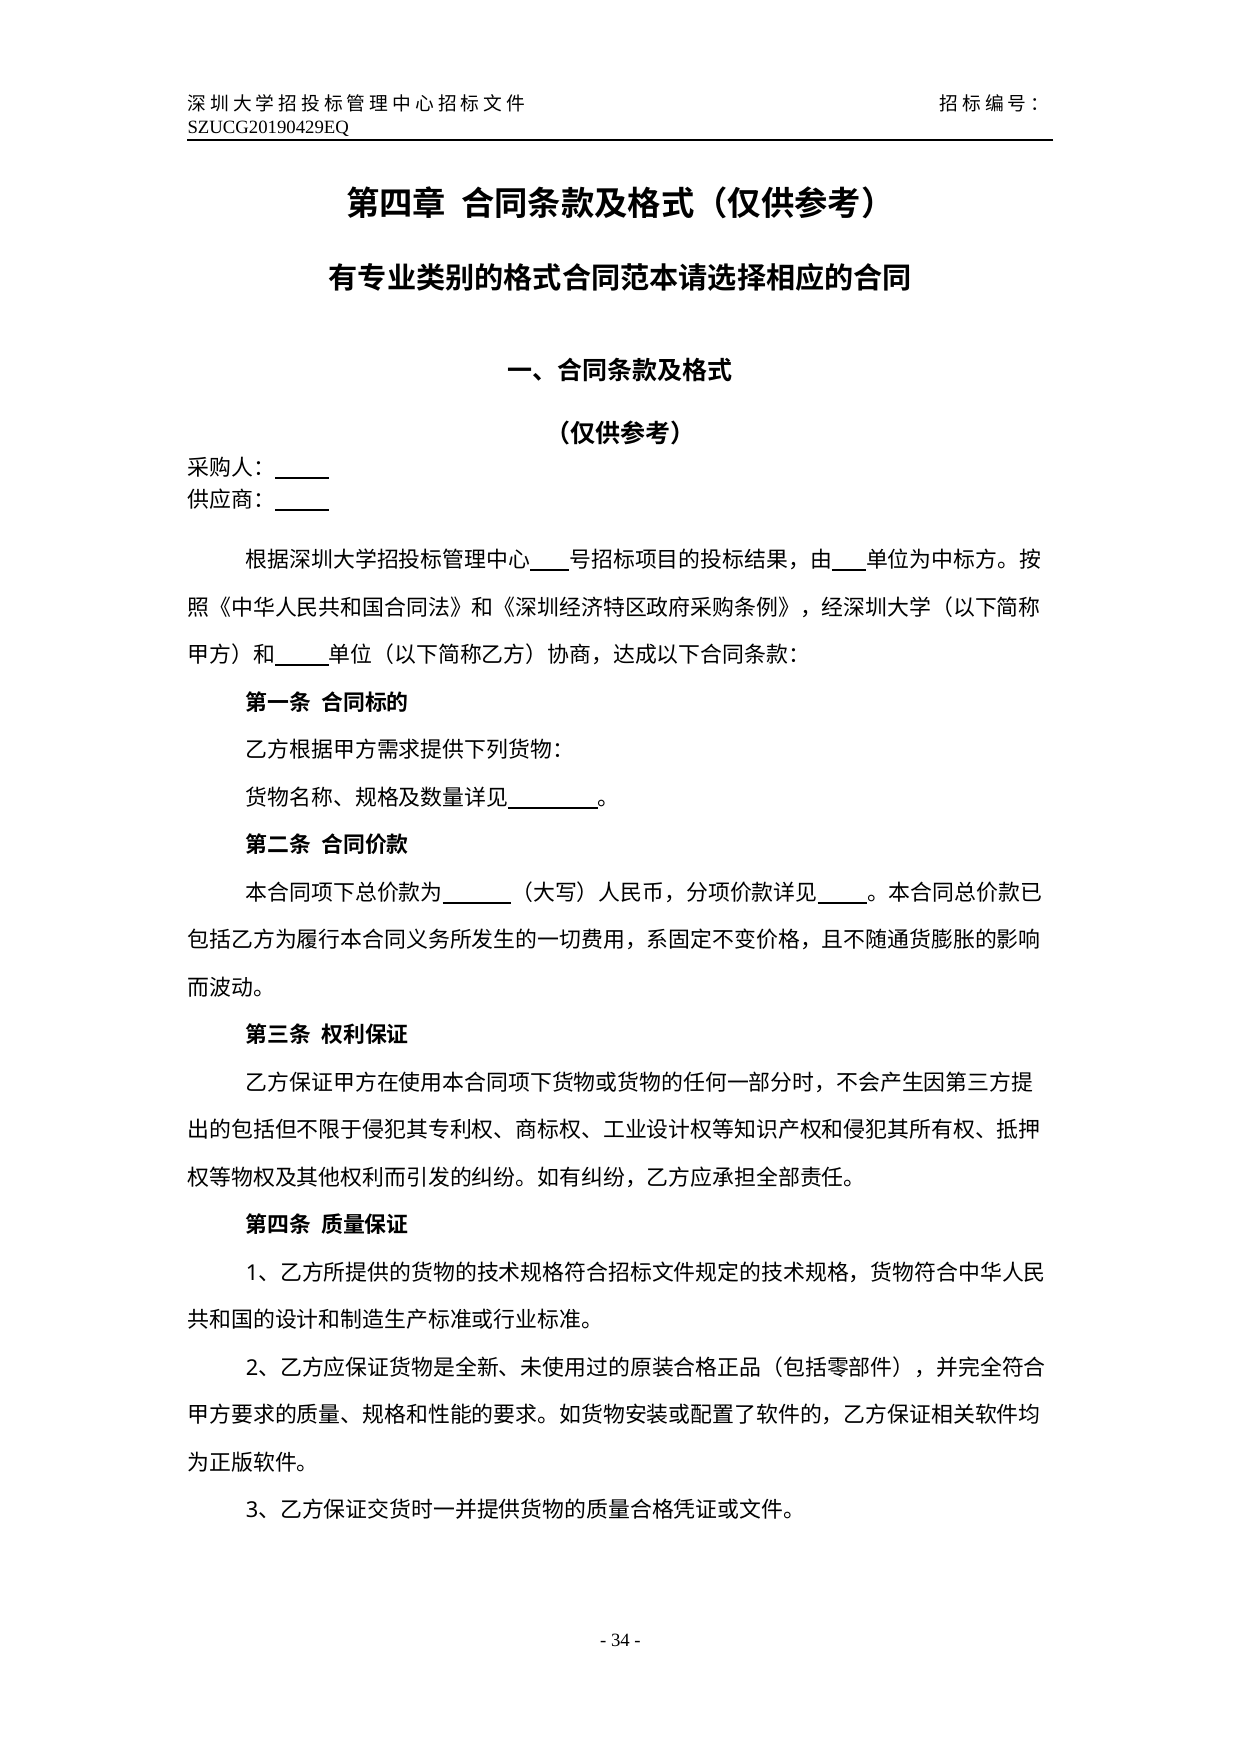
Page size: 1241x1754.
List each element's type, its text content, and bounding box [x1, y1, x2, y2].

text 3、乙方保证交货时一并提供货物的质量合格凭证或文件。 [187, 1492, 1053, 1524]
subtitle 第四章 合同条款及格式（仅供参考） [187, 177, 1053, 225]
text 乙方根据甲方需求提供下列货物： [187, 732, 1053, 764]
text 2、乙方应保证货物是全新、未使用过的原装合格正品（包括零部件），并完全符合甲方要求的质量、规格和性能的要求。如货物安装或配置了软件的，乙方保证相关软件均为正版软件。 [187, 1350, 1053, 1477]
text 采购人： [187, 450, 1053, 482]
text 第二条 合同价款 [187, 827, 1053, 859]
text 货物名称、规格及数量详见 。 [187, 780, 1053, 811]
subtitle 一、合同条款及格式 [187, 351, 1053, 387]
text 第四条 质量保证 [187, 1207, 1053, 1239]
text 第一条 合同标的 [187, 685, 1053, 716]
text 本合同项下总价款为 （大写）人民币，分项价款详见 。本合同总价款已包括乙方为履行本合同义务所发生的一切费用，系固定不变价格，且不随通货膨胀的影响而波动。 [187, 875, 1053, 1001]
text 根据深圳大学招投标管理中心 号招标项目的投标结果，由 单位为中标方。按照《中华人民共和国合同法》和《深圳经济特区政府采购条例》，经深圳大学（以下简称甲方）和 单位（以下简称乙方）协商，达成以下合同条款： [187, 542, 1053, 669]
subtitle 有专业类别的格式合同范本请选择相应的合同 [187, 254, 1053, 297]
text 第三条 权利保证 [187, 1017, 1053, 1049]
text 1、乙方所提供的货物的技术规格符合招标文件规定的技术规格，货物符合中华人民共和国的设计和制造生产标准或行业标准。 [187, 1255, 1053, 1334]
text 供应商： [187, 482, 1053, 513]
text 乙方保证甲方在使用本合同项下货物或货物的任何一部分时，不会产生因第三方提出的包括但不限于侵犯其专利权、商标权、工业设计权等知识产权和侵犯其所有权、抵押权等物权及其他权利而引发的纠纷。如有纠纷，乙方应承担全部责任。 [187, 1065, 1053, 1191]
text （仅供参考） [187, 414, 1053, 450]
